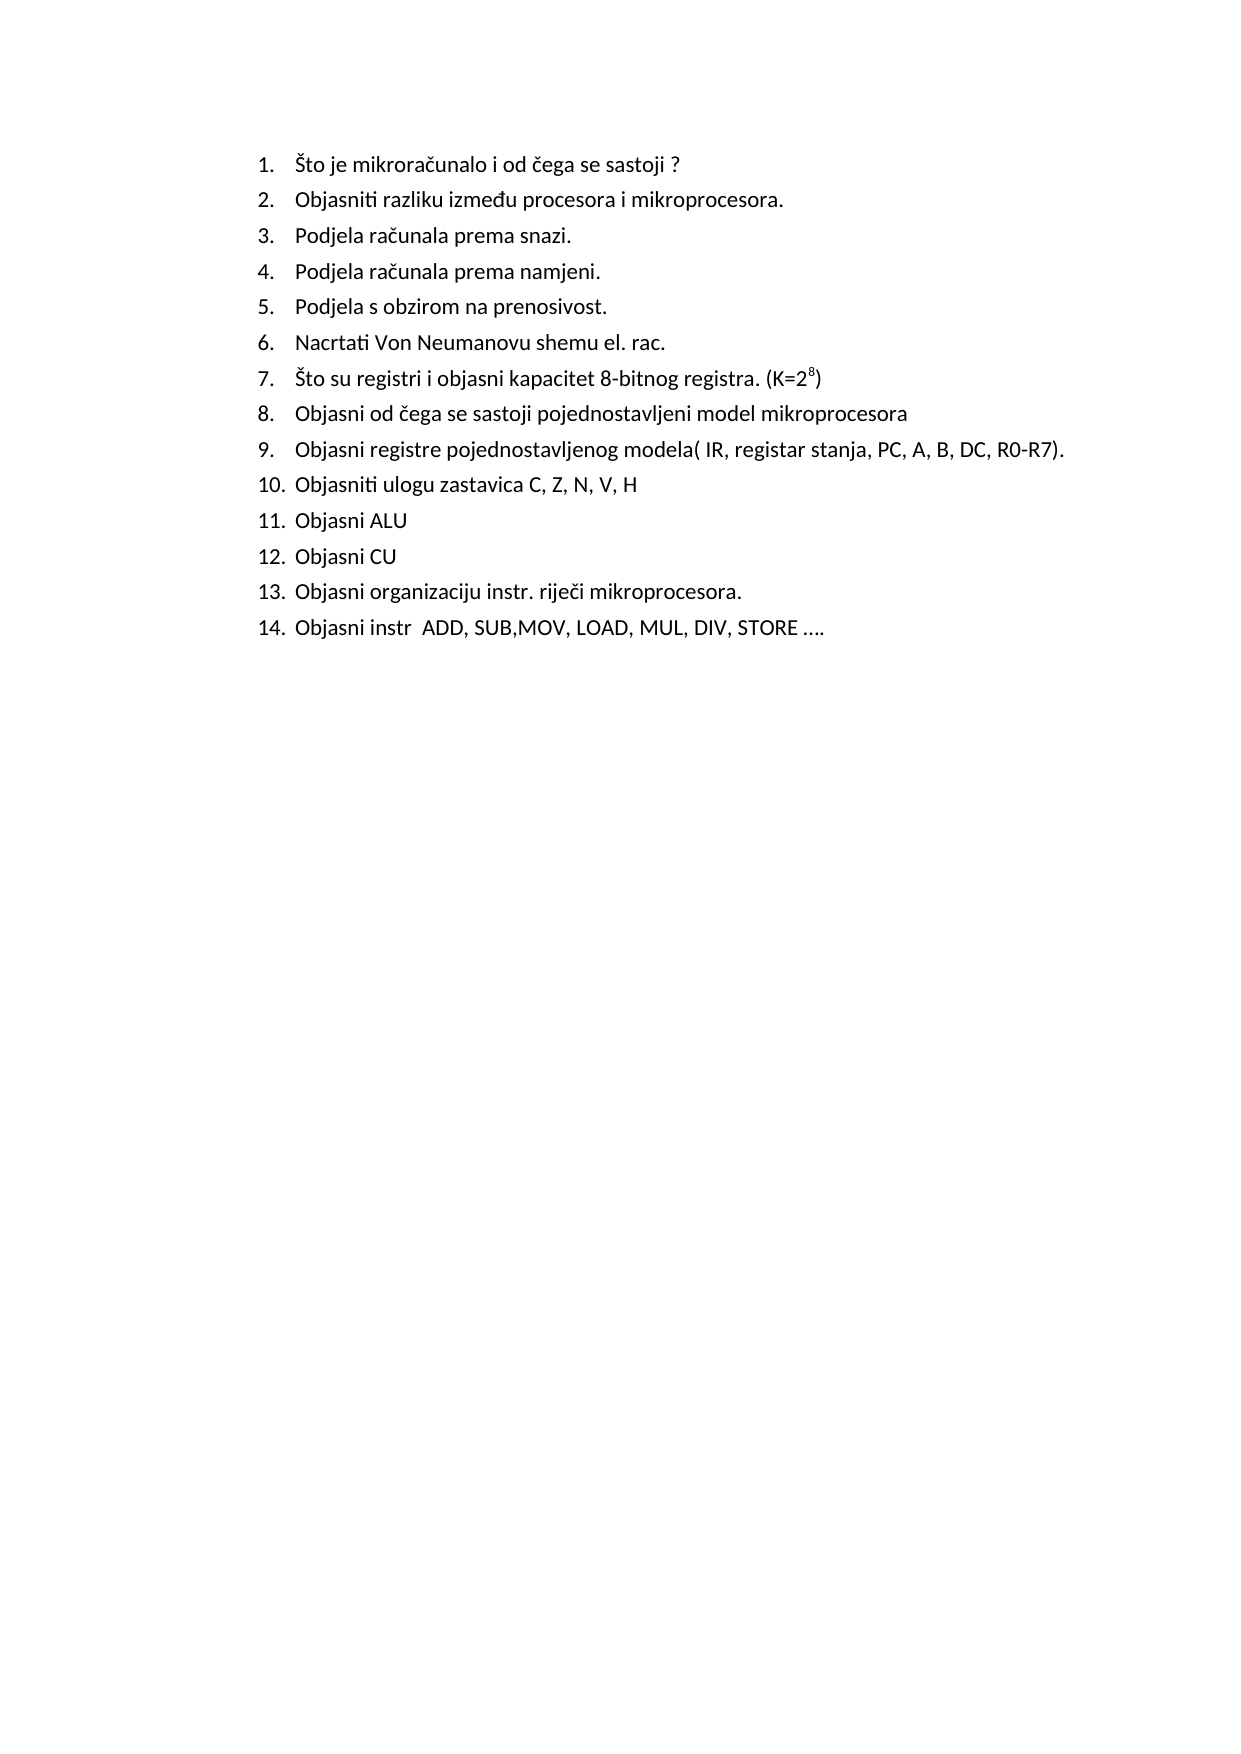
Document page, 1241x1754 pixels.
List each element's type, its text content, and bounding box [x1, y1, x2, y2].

list Objasniti ulogu zastavica C, Z, N, V, H [257, 471, 1090, 499]
list Nacrtati Von Neumanovu shemu el. rac. [257, 328, 1090, 356]
list Podjela računala prema snazi. [257, 221, 1090, 249]
list Objasni CU [257, 542, 1090, 570]
list Što je mikroračunalo i od čega se sastoji ? [257, 150, 1090, 178]
list Objasni ALU [257, 506, 1090, 534]
list Podjela računala prema namjeni. [257, 257, 1090, 285]
list Podjela s obzirom na prenosivost. [257, 292, 1090, 321]
list Objasni od čega se sastoji pojednostavljeni model mikroprocesora [257, 399, 1090, 427]
list Što su registri i objasni kapacitet 8-bitnog registra. (K=28) [257, 364, 1090, 392]
list Objasniti razliku između procesora i mikroprocesora. [257, 186, 1090, 214]
list Objasni instr ADD, SUB,MOV, LOAD, MUL, DIV, STORE …. [257, 613, 1090, 641]
list Objasni organizaciju instr. riječi mikroprocesora. [257, 577, 1090, 606]
list Objasni registre pojednostavljenog modela( IR, registar stanja, PC, A, B, DC, R0-R7). [257, 435, 1090, 463]
